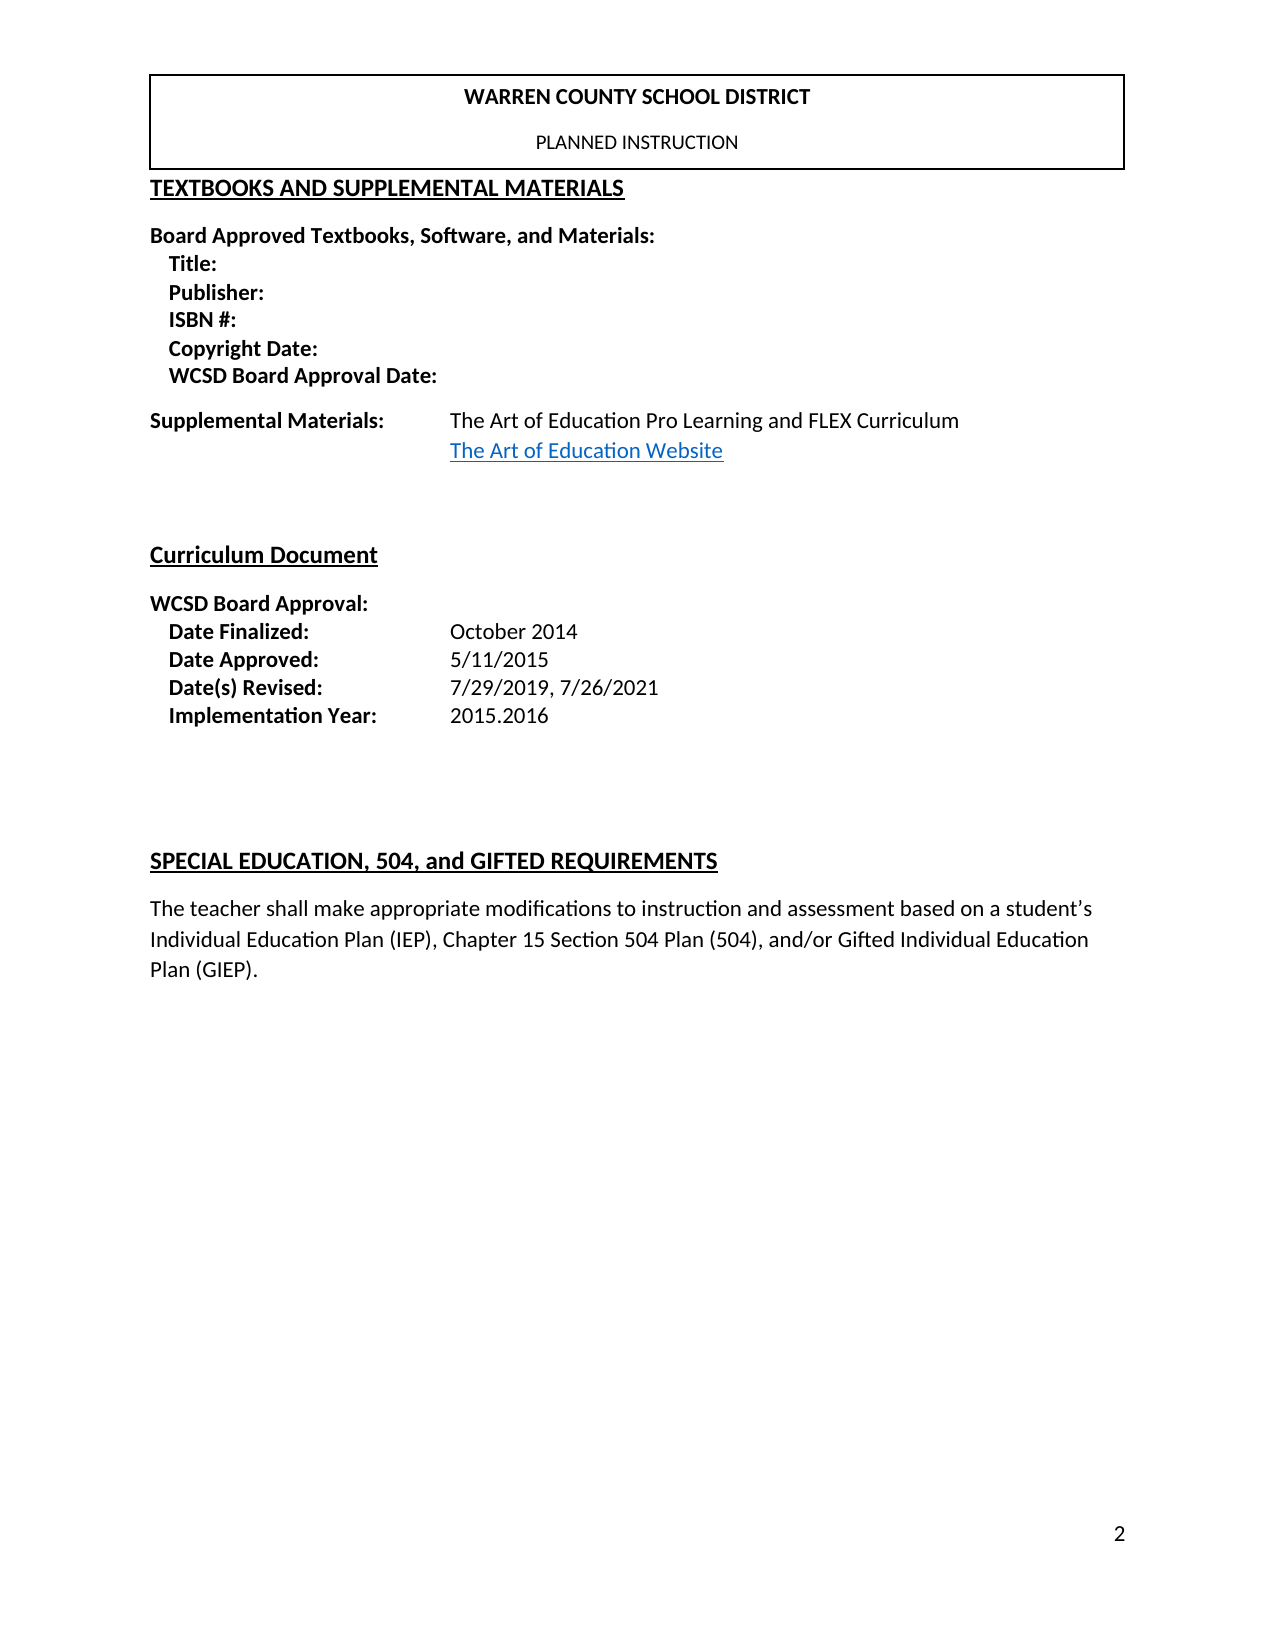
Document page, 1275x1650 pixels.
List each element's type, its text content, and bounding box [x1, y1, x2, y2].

text Date(s) Revised: [169, 673, 1125, 701]
text Publisher: [169, 278, 1125, 306]
text Curriculum Document [150, 539, 1125, 570]
text ISBN #: [169, 306, 1125, 334]
text Supplemental Materials: [150, 406, 1125, 464]
text WCSD Board Approval Date: [169, 362, 1125, 390]
text TEXTBOOKS AND SUPPLEMENTAL MATERIALS [150, 172, 1125, 202]
text Implementation Year: [169, 701, 1125, 729]
text Copyright Date: [169, 334, 1125, 362]
text WCSD Board Approval: [150, 589, 1125, 617]
text The teacher shall make appropriate modifications to instruction and assessment based on a student’s Individual Education Plan (IEP), Chapter 15 Section 504 Plan (504), and/or Gifted Individual Education Plan (GIEP). [150, 894, 1125, 983]
text Board Approved Textbooks, Software, and Materials: [150, 222, 1125, 249]
text Date Finalized: [169, 617, 1125, 645]
text Date Approved: [169, 645, 1125, 673]
text Title: [169, 249, 1125, 278]
text SPECIAL EDUCATION, 504, and GIFTED REQUIREMENTS [150, 845, 1125, 876]
